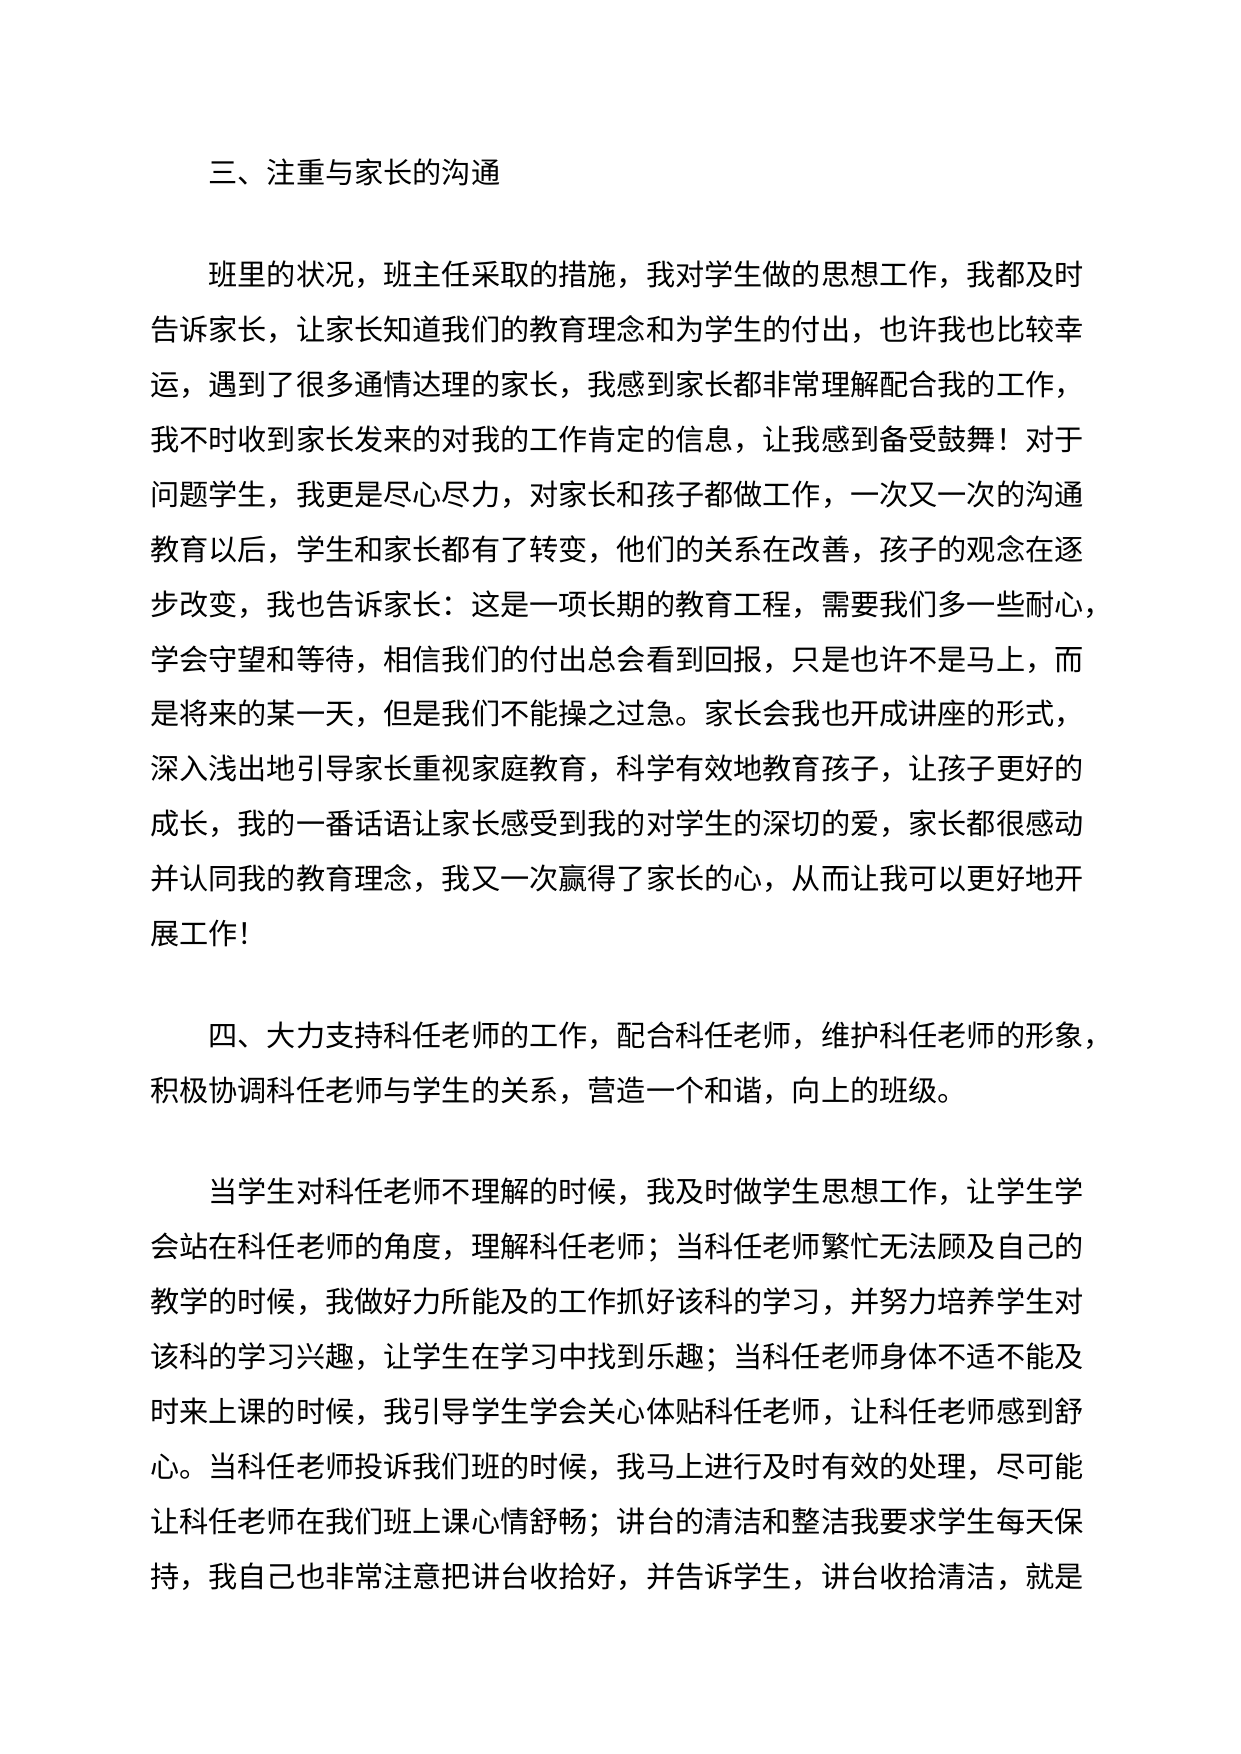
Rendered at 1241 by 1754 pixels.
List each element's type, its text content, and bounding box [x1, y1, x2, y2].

text 四、大力支持科任老师的工作，配合科任老师，维护科任老师的形象，积极协调科任老师与学生的关系，营造一个和谐，向上的班级。 [150, 1012, 1090, 1109]
text 三、注重与家长的沟通 [150, 150, 1090, 192]
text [150, 1169, 1090, 1596]
text 班里的状况，班主任采取的措施，我对学生做的思想工作，我都及时告诉家长，让家长知道我们的教育理念和为学生的付出，也许我也比较幸运，遇到了很多通情达理的家长，我感到家长都非常理解配合我的工作，我不时收到家长发来的对我的工作肯定的信息，让我感到备受鼓舞！对于问题学生，我更是尽心尽力，对家长和孩子都做工作，一次又一次的沟通教育以后，学生和家长都有了转变，他们的关系在改善，孩子的观念在逐步改变，我也告诉家长：这是一项长期的教育工程，需要我们多一些耐心，学会守望和等待，相信我们的付出总会看到回报，只是也许不是马上，而是将来的某一天，但是我们不能操之过急。家长会我也开成讲座的形式，深入浅出地引导家长重视家庭教育，科学有效地教育孩子，让孩子更好的成长，我的一番话语让家长感受到我的对学生的深切的爱，家长都很感动并认同我的教育理念，我又一次赢得了家长的心，从而让我可以更好地开展工作！ [150, 252, 1090, 953]
